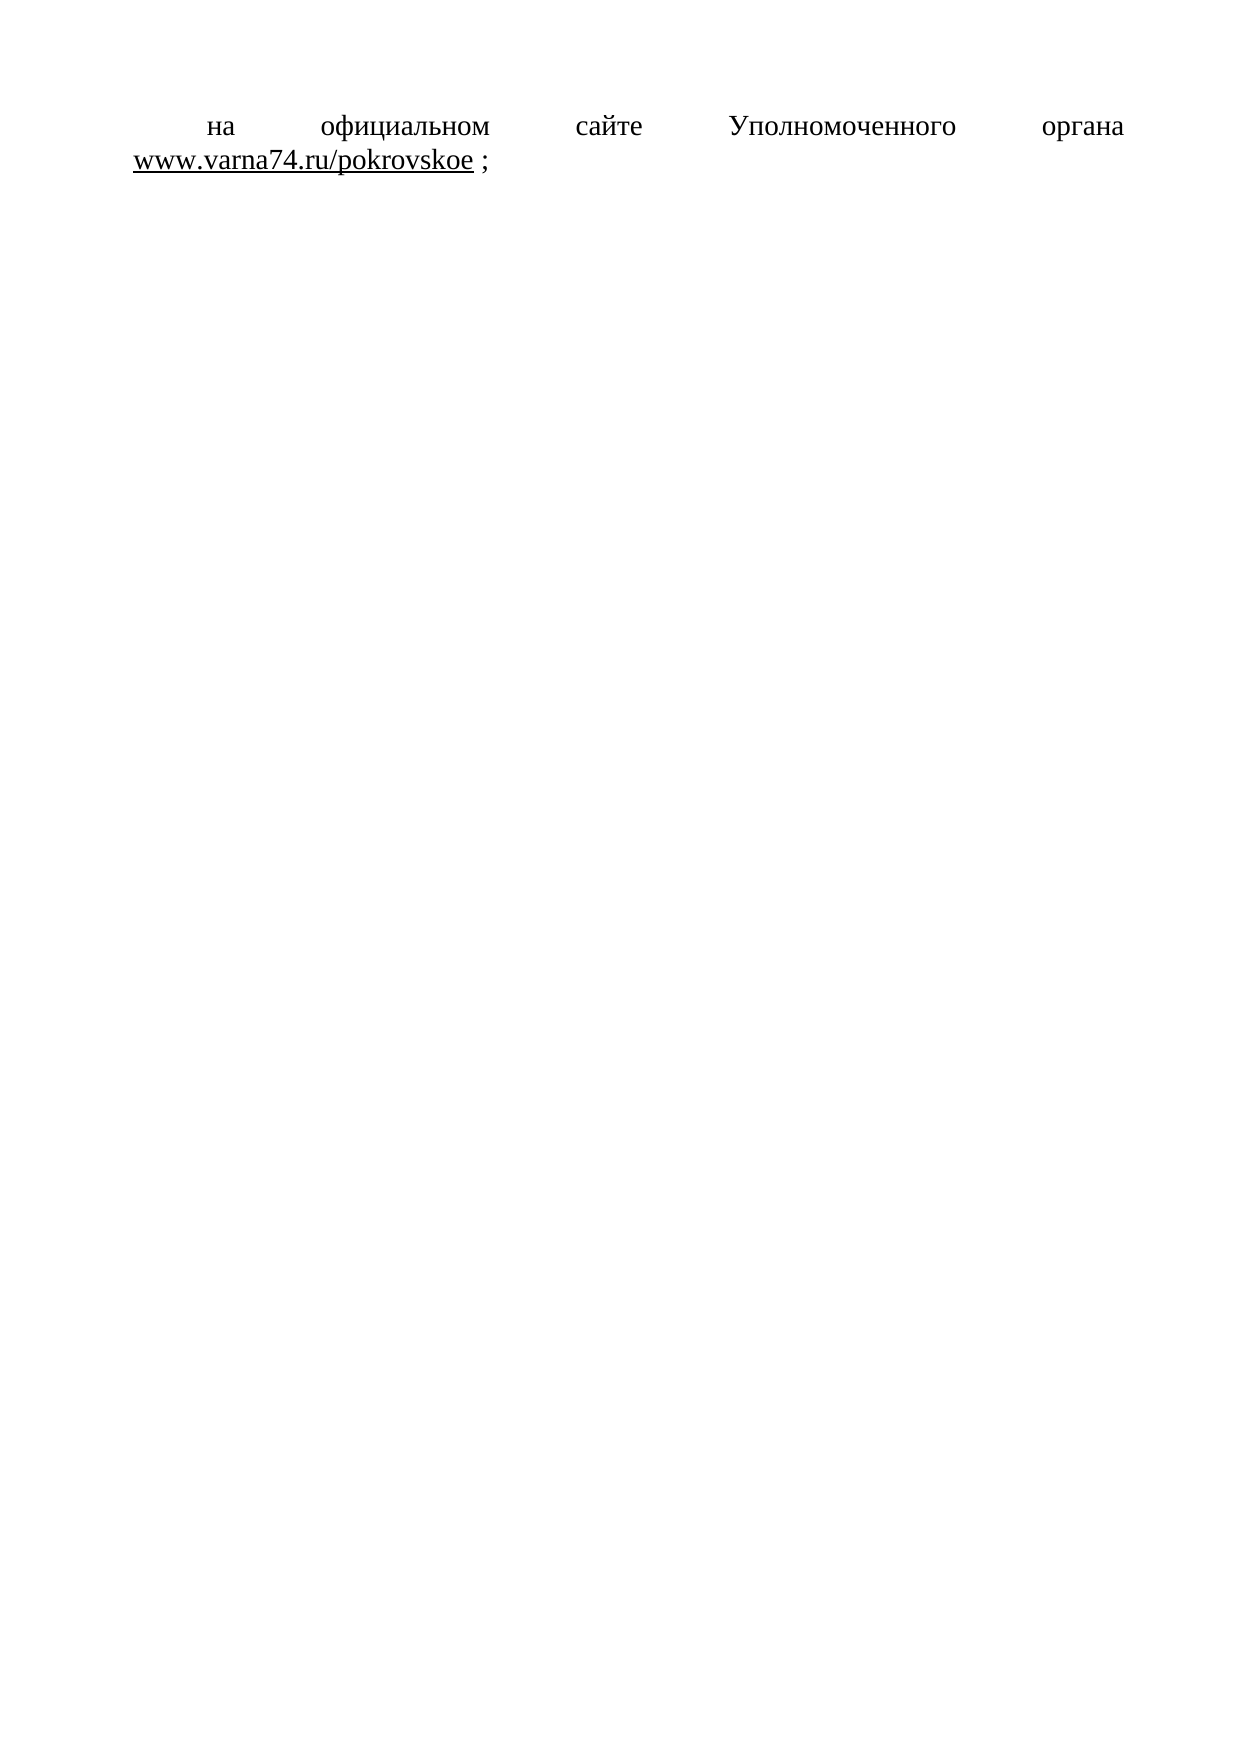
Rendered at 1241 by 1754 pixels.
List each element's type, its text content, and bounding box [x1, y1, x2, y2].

text на официальном сайте Уполномоченного органа www.varna74.ru/pokrovskoe ; [133, 108, 1124, 175]
